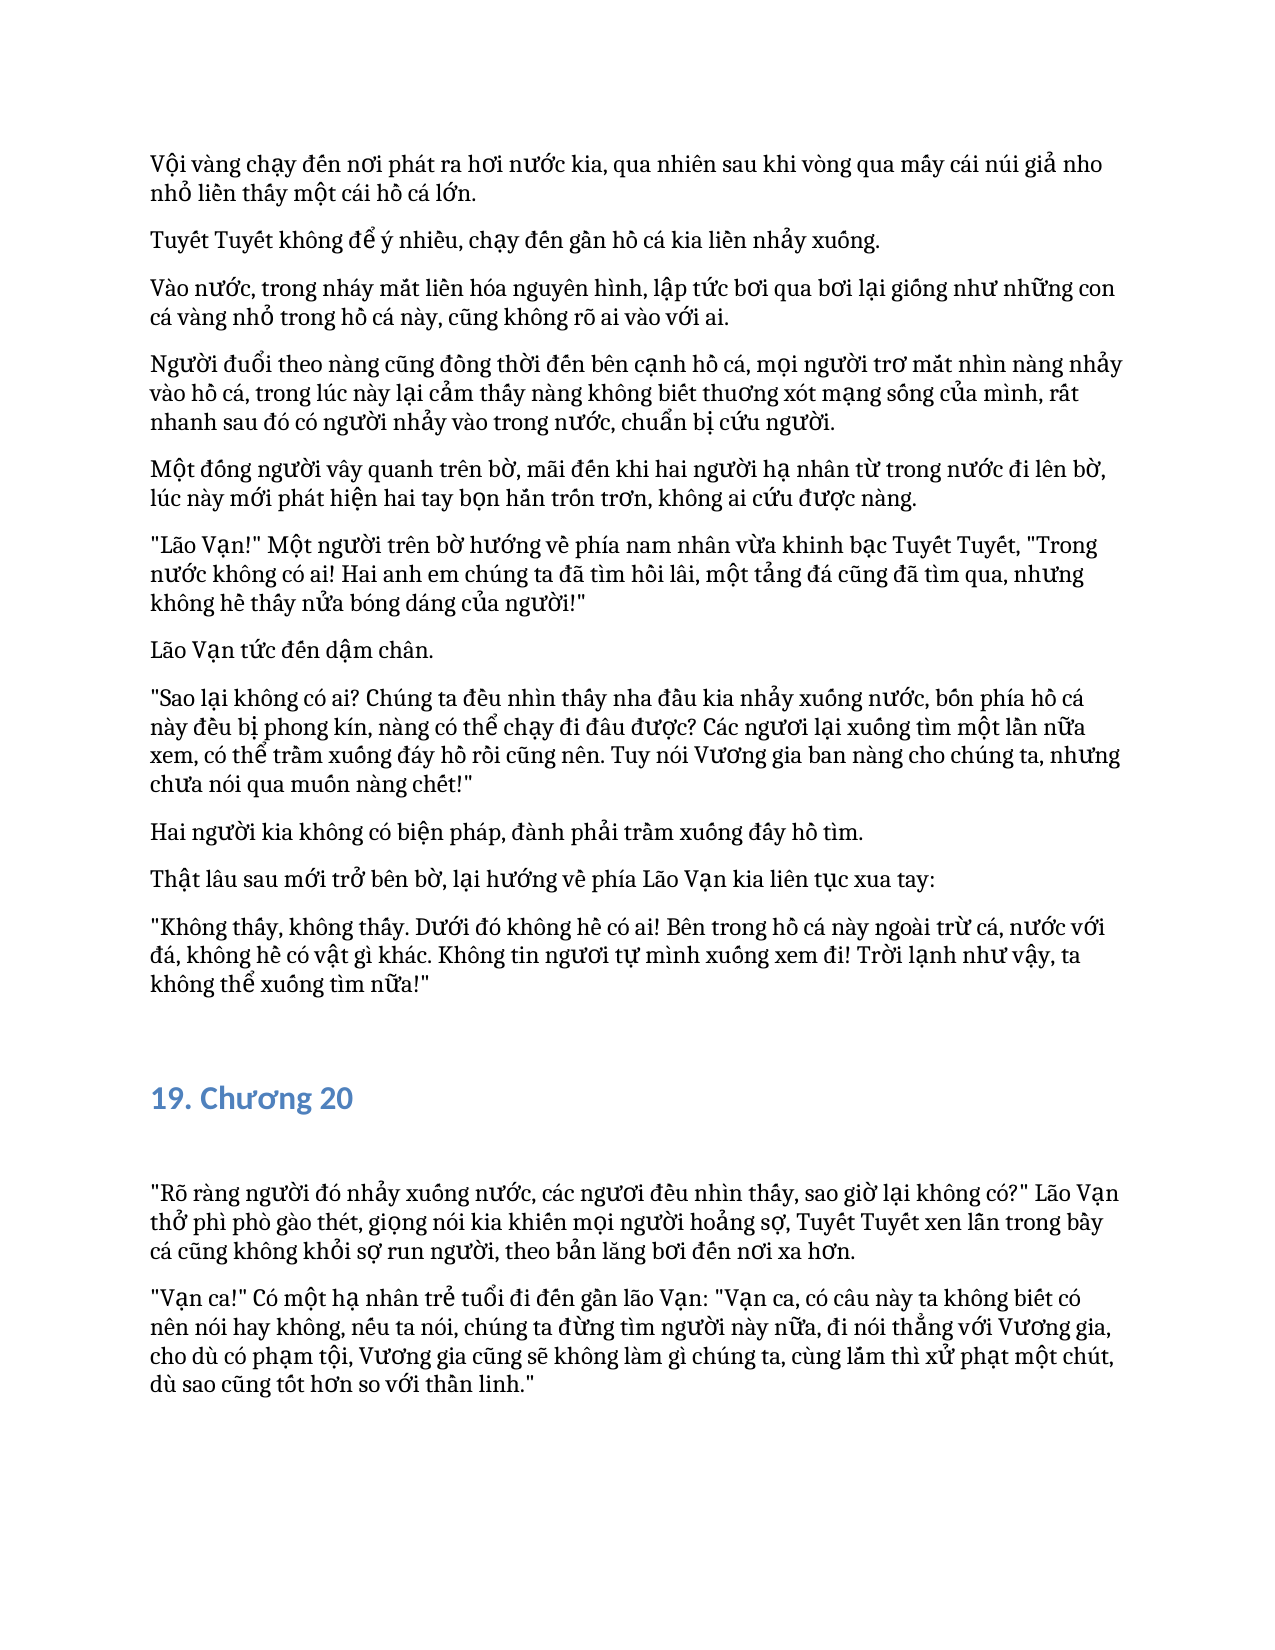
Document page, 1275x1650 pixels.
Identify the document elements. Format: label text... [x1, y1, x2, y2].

text "Không thấy, không thấy. Dưới đó không hề có ai! Bên trong hồ cá này ngoài trừ cá, nước với đá, không hề có vật gì khác. Không tin ngươi tự mình xuống xem đi! Trời lạnh như vậy, ta không thể xuống tìm nữa!" [150, 912, 1125, 1056]
text "Rõ ràng người đó nhảy xuống nước, các ngươi đều nhìn thấy, sao giờ lại không có?" Lão Vạn thở phì phò gào thét, giọng nói kia khiến mọi người hoảng sợ, Tuyết Tuyết xen lẫn trong bầy cá cũng không khỏi sợ run người, theo bản lăng bơi đến nơi xa hơn. [150, 1122, 1125, 1265]
text "Sao lại không có ai? Chúng ta đều nhìn thấy nha đầu kia nhảy xuống nước, bốn phía hồ cá này đều bị phong kín, nàng có thể chạy đi đâu được? Các ngươi lại xuống tìm một lần nữa xem, có thể trầm xuống đáy hồ rồi cũng nên. Tuy nói Vương gia ban nàng cho chúng ta, nhưng chưa nói qua muốn nàng chết!" [150, 684, 1125, 799]
text Vội vàng chạy đến nơi phát ra hơi nước kia, qua nhiên sau khi vòng qua mấy cái núi giả nho nhỏ liền thấy một cái hồ cá lớn. [150, 150, 1125, 207]
text "Vạn ca!" Có một hạ nhân trẻ tuổi đi đến gần lão Vạn: "Vạn ca, có câu này ta không biết có nên nói hay không, nếu ta nói, chúng ta đừng tìm người này nữa, đi nói thẳng với Vương gia, cho dù có phạm tội, Vương gia cũng sẽ không làm gì chúng ta, cùng lắm thì xử phạt một chút, dù sao cũng tốt hơn so với thần linh." [150, 1284, 1125, 1399]
text Một đống người vây quanh trên bờ, mãi đến khi hai người hạ nhân từ trong nước đi lên bờ, lúc này mới phát hiện hai tay bọn hắn trốn trơn, không ai cứu được nàng. [150, 455, 1125, 512]
text Tuyết Tuyết không để ý nhiều, chạy đến gần hồ cá kia liền nhảy xuống. [150, 226, 1125, 255]
text Thật lâu sau mới trở bên bờ, lại hướng về phía Lão Vạn kia liên tục xua tay: [150, 865, 1125, 894]
text "Lão Vạn!" Một người trên bờ hướng về phía nam nhân vừa khinh bạc Tuyết Tuyết, "Trong nước không có ai! Hai anh em chúng ta đã tìm hồi lâi, một tảng đá cũng đã tìm qua, nhưng không hề thấy nửa bóng dáng của người!" [150, 531, 1125, 617]
text Người đuổi theo nàng cũng đồng thời đến bên cạnh hồ cá, mọi người trơ mắt nhìn nàng nhảy vào hồ cá, trong lúc này lại cảm thấy nàng không biết thuơng xót mạng sống của mình, rất nhanh sau đó có người nhảy vào trong nước, chuẩn bị cứu người. [150, 350, 1125, 436]
text Lão Vạn tức đến dậm chân. [150, 636, 1125, 665]
subtitle 19. Chương 20 [150, 1077, 1125, 1118]
text Hai người kia không có biện pháp, đành phải trầm xuống đấy hồ tìm. [150, 817, 1125, 846]
text Vào nước, trong nháy mắt liền hóa nguyên hình, lập tức bơi qua bơi lại giống như những con cá vàng nhỏ trong hồ cá này, cũng không rõ ai vào với ai. [150, 274, 1125, 331]
